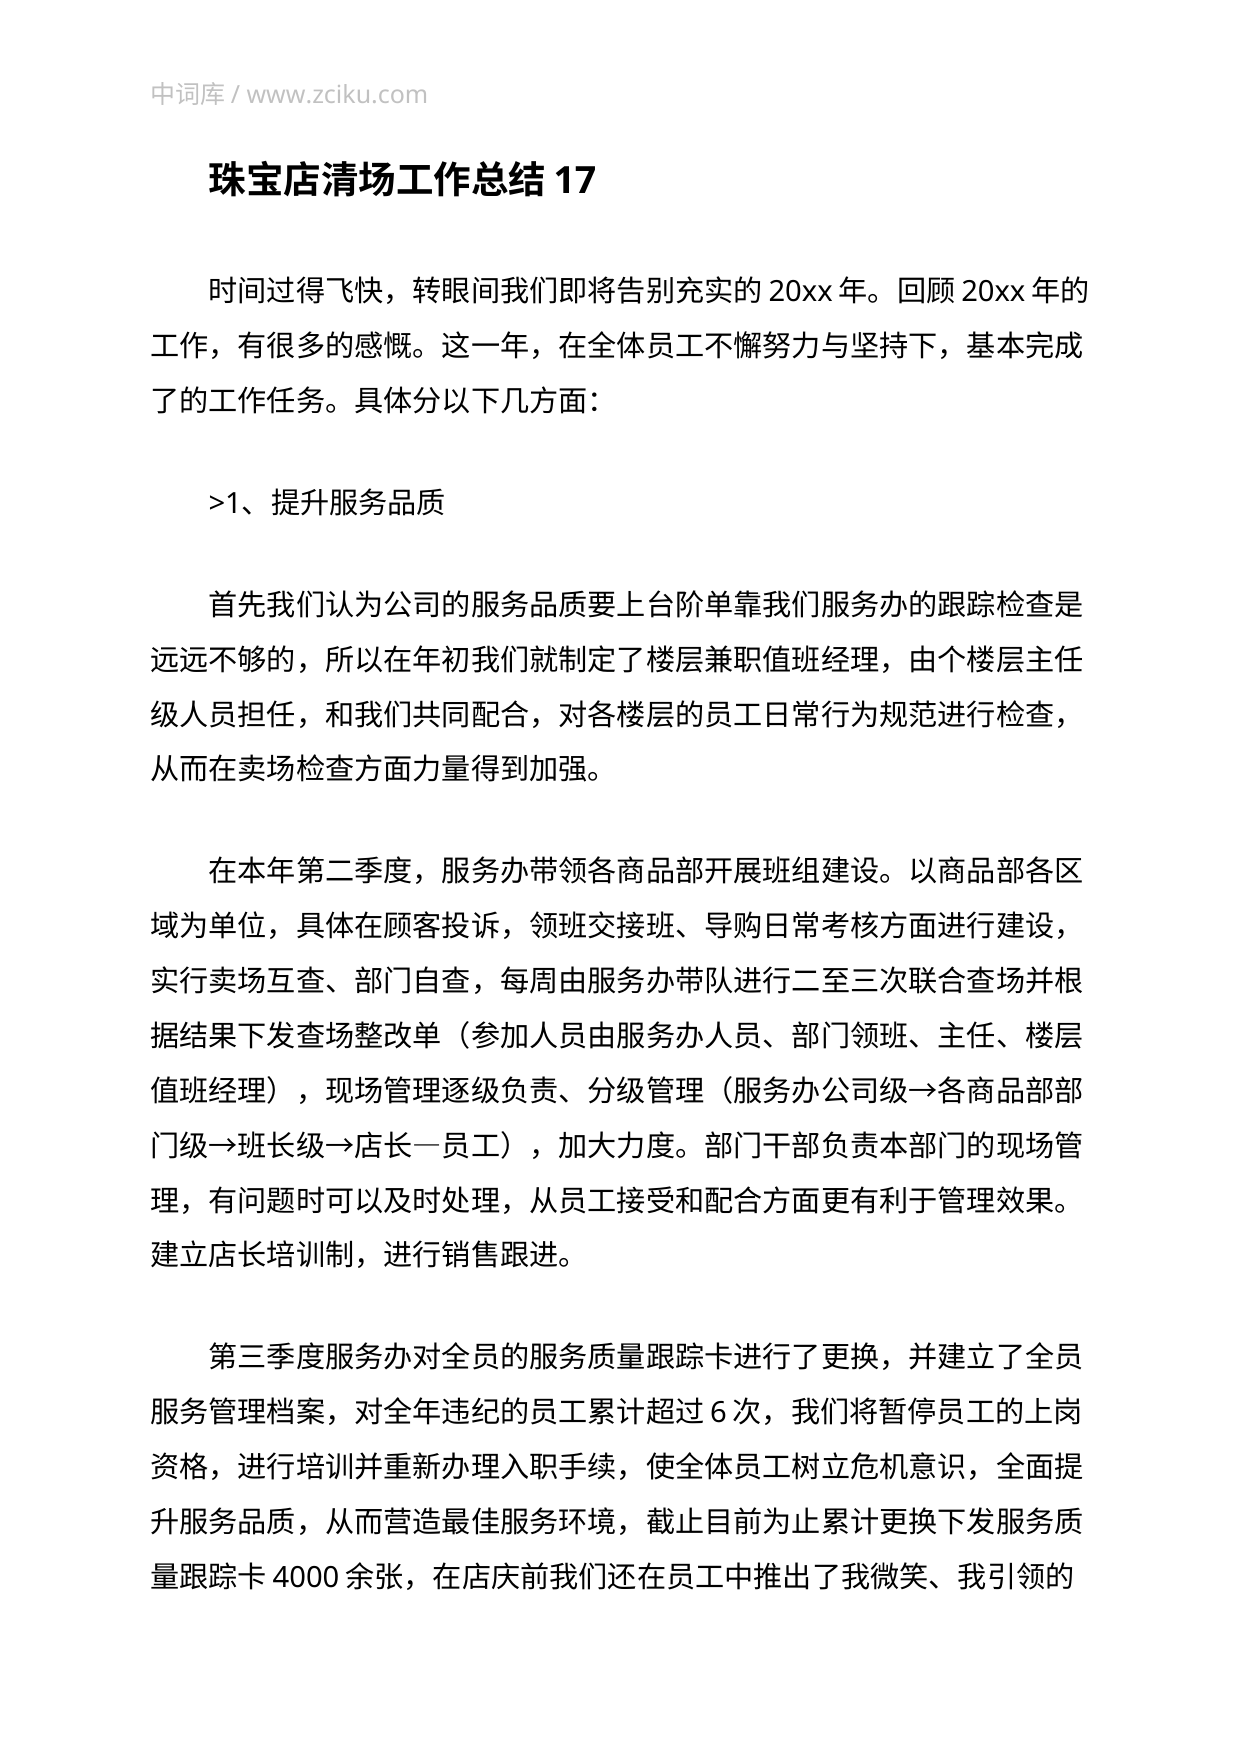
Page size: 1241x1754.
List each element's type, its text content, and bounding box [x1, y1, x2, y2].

text >1、提升服务品质 [150, 479, 1090, 522]
text 首先我们认为公司的服务品质要上台阶单靠我们服务办的跟踪检查是远远不够的，所以在年初我们就制定了楼层兼职值班经理，由个楼层主任级人员担任，和我们共同配合，对各楼层的员工日常行为规范进行检查，从而在卖场检查方面力量得到加强。 [150, 581, 1090, 788]
text 珠宝店清场工作总结17 [150, 150, 1090, 204]
text 在本年第二季度，服务办带领各商品部开展班组建设。以商品部各区域为单位，具体在顾客投诉，领班交接班、导购日常考核方面进行建设，实行卖场互查、部门自查，每周由服务办带队进行二至三次联合查场并根据结果下发查场整改单（参加人员由服务办人员、部门领班、主任、楼层值班经理），现场管理逐级负责、分级管理（服务办公司级→各商品部部门级→班长级→店长—员工），加大力度。部门干部负责本部门的现场管理，有问题时可以及时处理，从员工接受和配合方面更有利于管理效果。建立店长培训制，进行销售跟进。 [150, 848, 1090, 1274]
text 时间过得飞快，转眼间我们即将告别充实的20xx年。回顾20xx年的工作，有很多的感慨。这一年，在全体员工不懈努力与坚持下，基本完成了的工作任务。具体分以下几方面： [150, 268, 1090, 420]
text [150, 1334, 1090, 1596]
